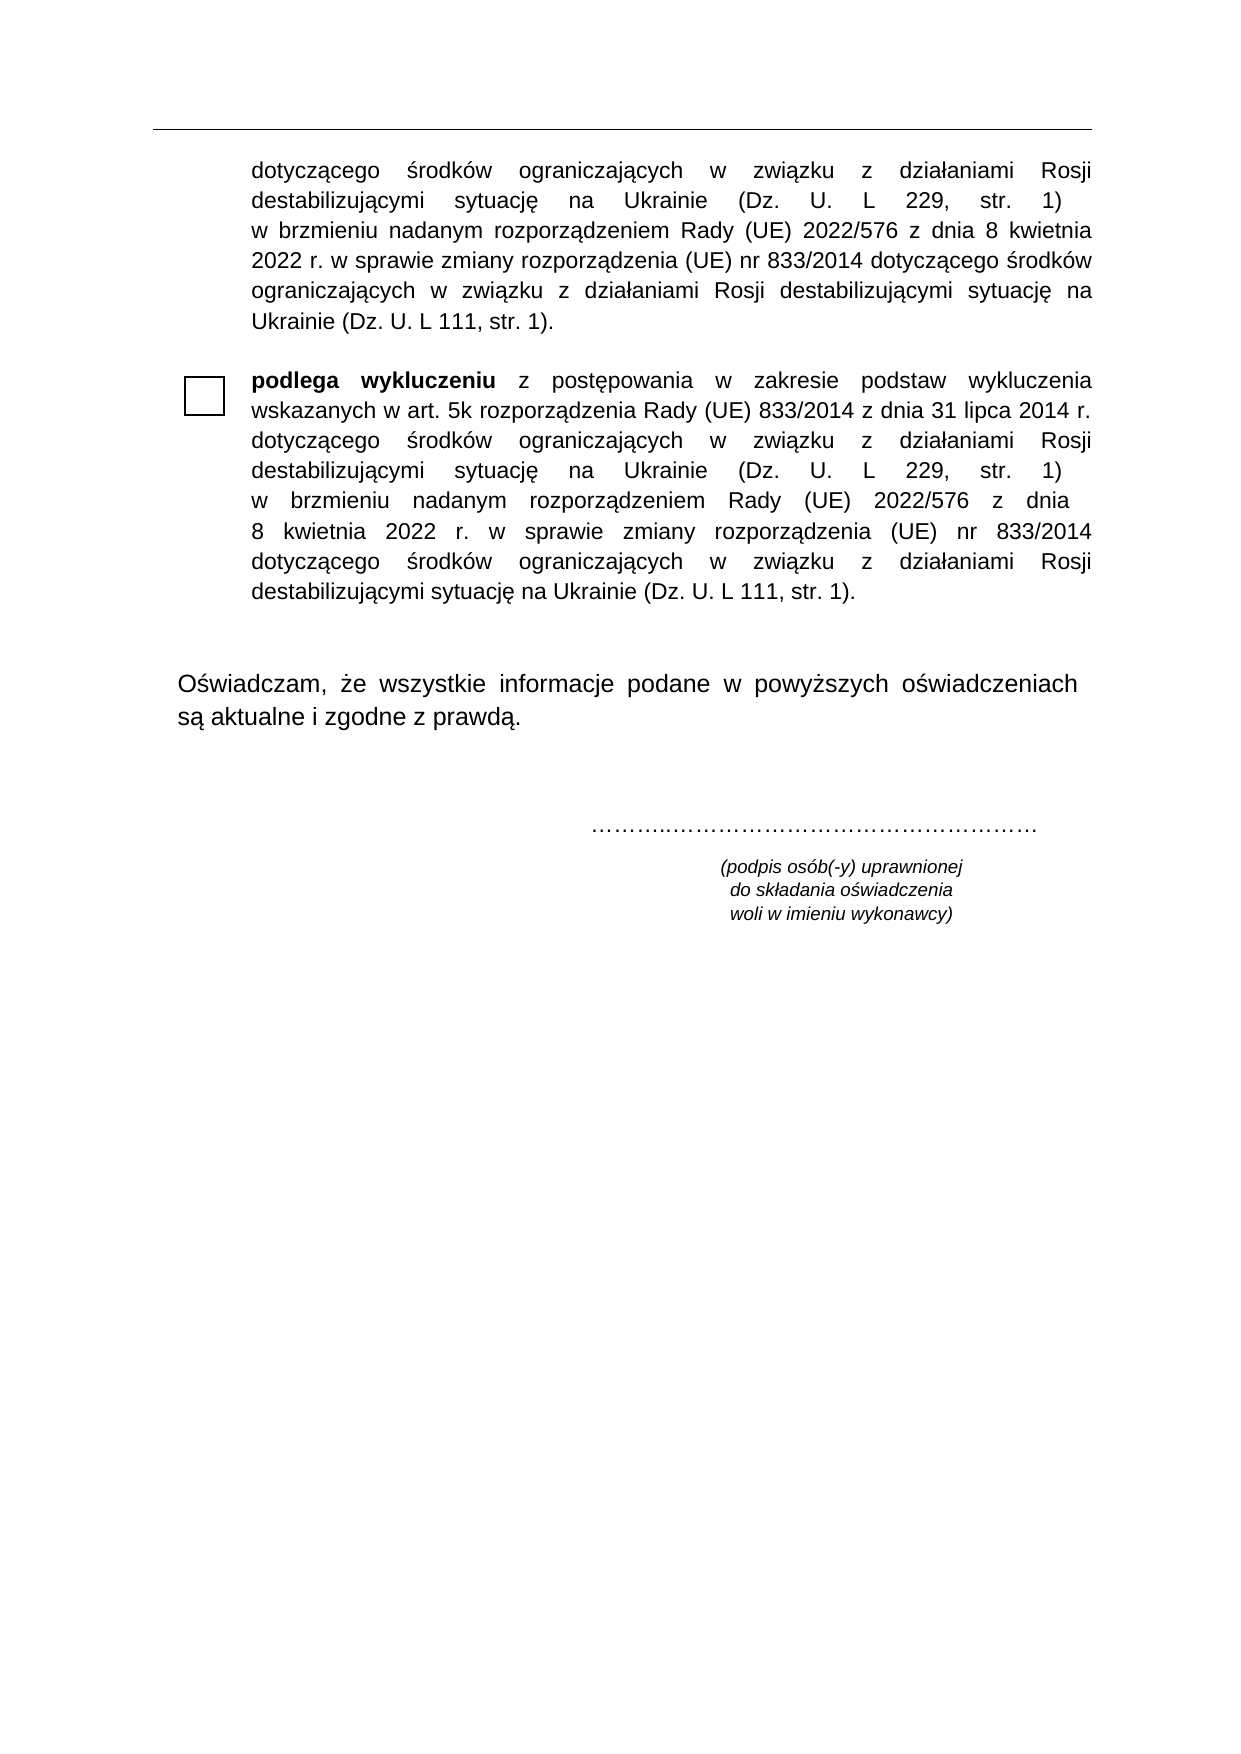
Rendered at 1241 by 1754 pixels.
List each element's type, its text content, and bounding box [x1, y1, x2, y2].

text ………..………………………………………… [590, 782, 1092, 837]
text do składania oświadczenia [590, 879, 1092, 901]
text Oświadczam, że wszystkie informacje podane w powyższych oświadczeniach są aktualne i zgodne z prawdą. [177, 669, 1092, 731]
text woli w imieniu wykonawcy) [590, 902, 1092, 924]
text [251, 157, 1092, 334]
text podlega wykluczeniu z postępowania w zakresie podstaw wykluczenia wskazanych w art. 5k rozporządzenia Rady (UE) 833/2014 z dnia 31 lipca 2014 r. dotyczącego środków ograniczających w związku z działaniami Rosji destabilizującymi sytuację na Ukrainie (Dz. U. L 229, str. 1) w brzmieniu nadanym rozporządzeniem Rady (UE) 2022/576 z dnia 8 kwietnia 2022 r. w sprawie zmiany rozporządzenia (UE) nr 833/2014 dotyczącego środków ograniczających w związku z działaniami Rosji destabilizującymi sytuację na Ukrainie (Dz. U. L 111, str. 1). [251, 367, 1092, 604]
text (podpis osób(-y) uprawnionej [590, 856, 1092, 878]
